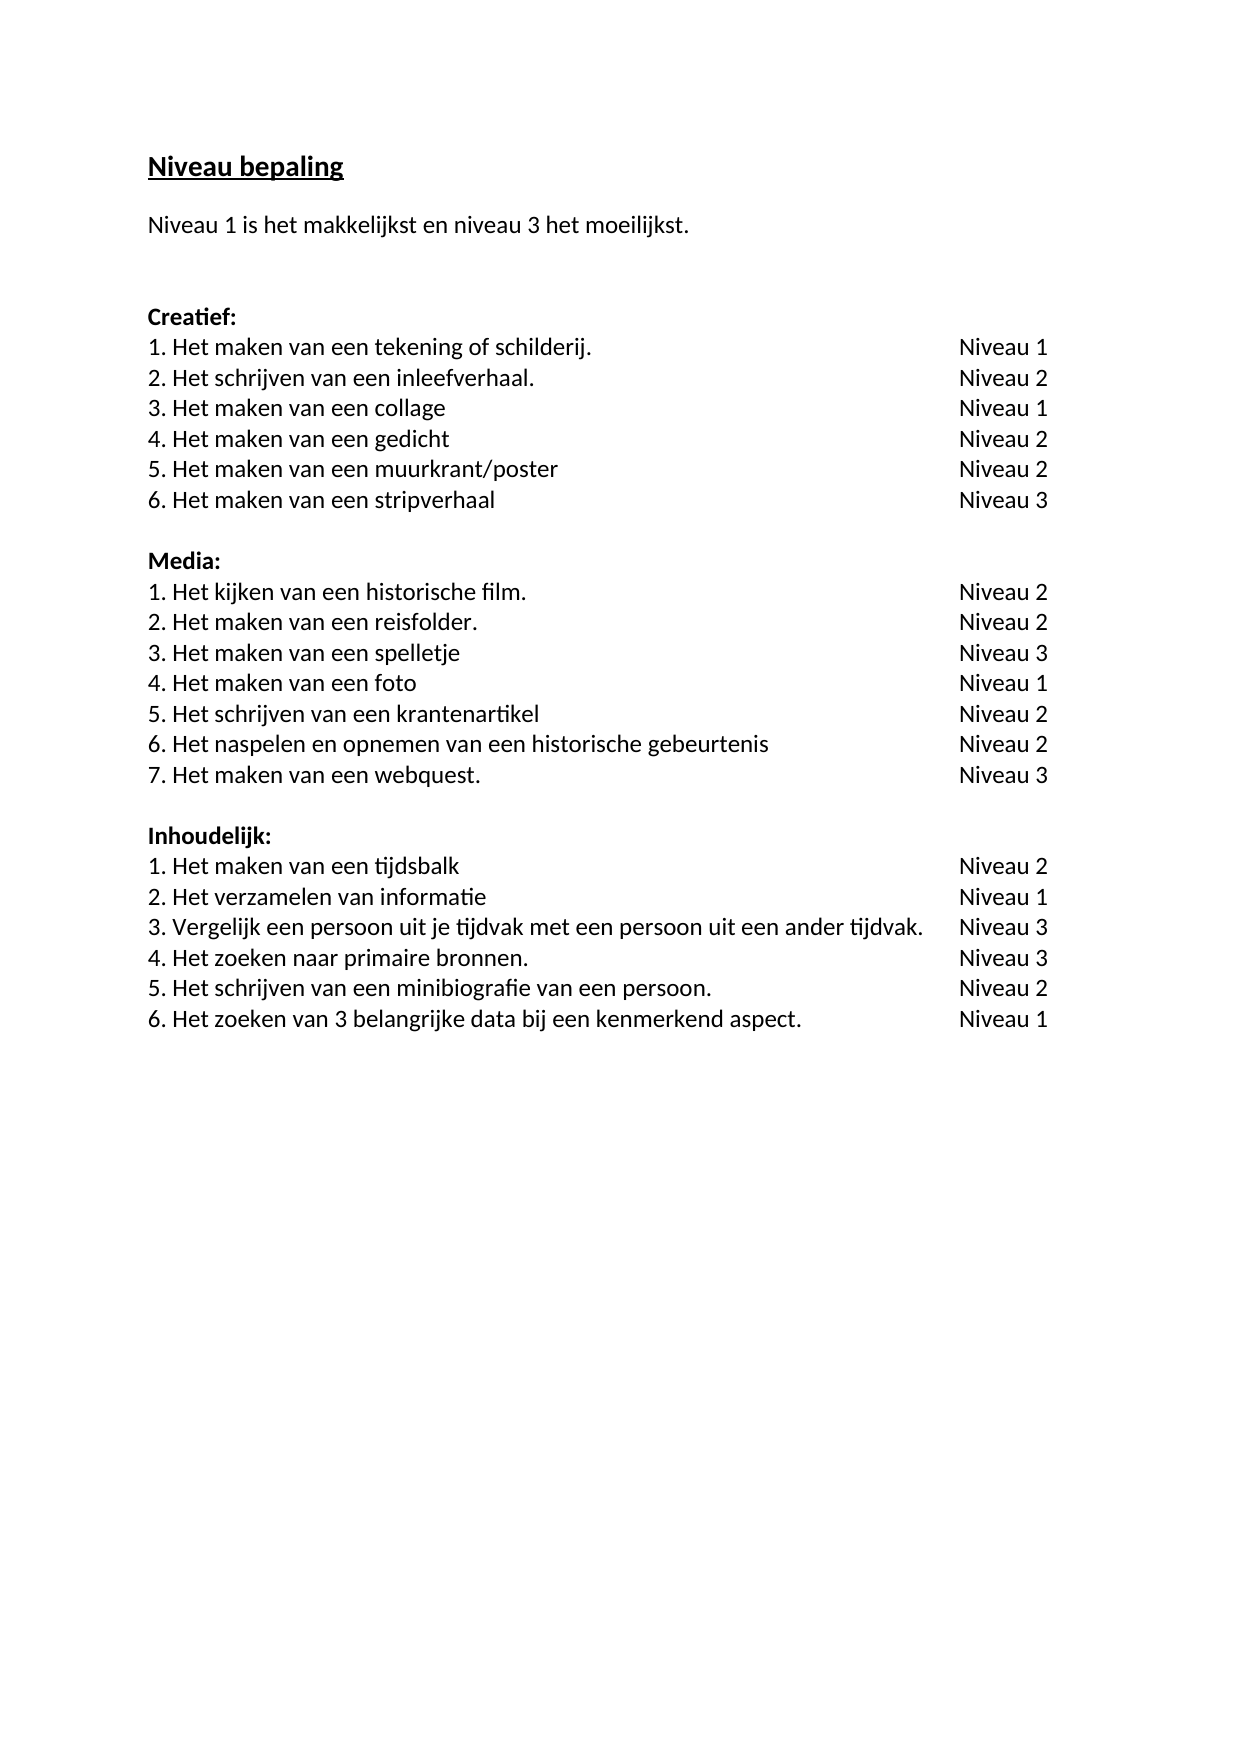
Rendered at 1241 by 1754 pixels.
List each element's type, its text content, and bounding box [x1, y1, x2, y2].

text 2. Het schrijven van een inleefverhaal. Niveau 2 [148, 362, 1093, 392]
text 2. Het verzamelen van informatie Niveau 1 [148, 881, 1093, 911]
text 6. Het zoeken van 3 belangrijke data bij een kenmerkend aspect. Niveau 1 [148, 1003, 1093, 1033]
text Media: [148, 545, 1093, 576]
text Niveau bepaling [148, 148, 1093, 183]
text Niveau 1 is het makkelijkst en niveau 3 het moeilijkst. [148, 209, 1093, 240]
text 1. Het kijken van een historische film. Niveau 2 [148, 576, 1093, 606]
text 2. Het maken van een reisfolder. Niveau 2 [148, 606, 1093, 637]
text 1. Het maken van een tekening of schilderij. Niveau 1 [148, 331, 1093, 362]
text 4. Het maken van een gedicht Niveau 2 [148, 423, 1093, 453]
text Inhoudelijk: [148, 820, 1093, 850]
text 5. Het schrijven van een minibiografie van een persoon. Niveau 2 [148, 972, 1093, 1003]
text 4. Het zoeken naar primaire bronnen. Niveau 3 [148, 942, 1093, 972]
text 3. Vergelijk een persoon uit je tijdvak met een persoon uit een ander tijdvak. Niveau 3 [148, 911, 1093, 942]
text 6. Het naspelen en opnemen van een historische gebeurtenis Niveau 2 [148, 728, 1093, 759]
text 4. Het maken van een foto Niveau 1 [148, 667, 1093, 698]
text 6. Het maken van een stripverhaal Niveau 3 [148, 484, 1093, 514]
text Creatief: [148, 301, 1093, 331]
text 7. Het maken van een webquest. Niveau 3 [148, 759, 1093, 789]
text 3. Het maken van een collage Niveau 1 [148, 392, 1093, 423]
text 5. Het schrijven van een krantenartikel Niveau 2 [148, 698, 1093, 728]
text 3. Het maken van een spelletje Niveau 3 [148, 637, 1093, 667]
text 1. Het maken van een tijdsbalk Niveau 2 [148, 850, 1093, 881]
text 5. Het maken van een muurkrant/poster Niveau 2 [148, 453, 1093, 484]
